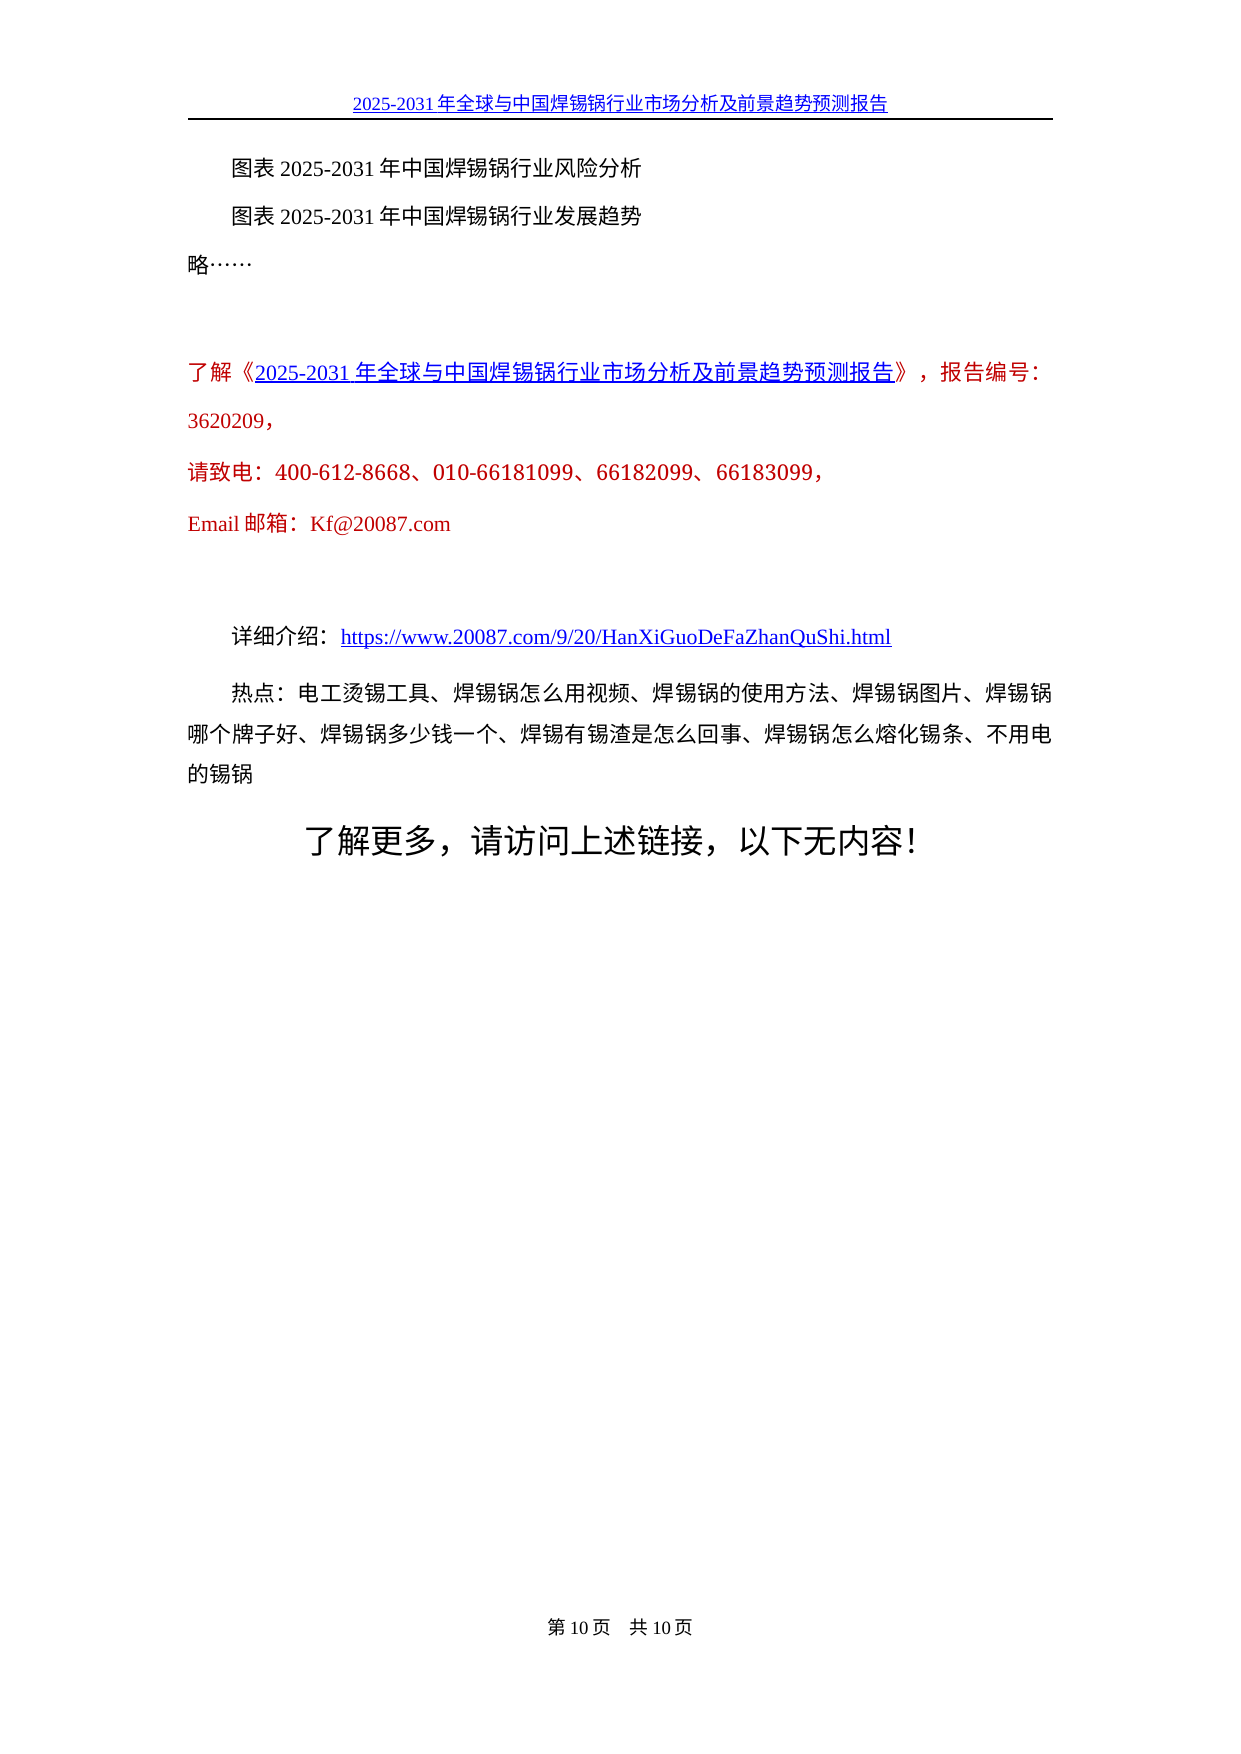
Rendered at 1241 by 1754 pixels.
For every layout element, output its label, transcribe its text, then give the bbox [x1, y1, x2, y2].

text 热点：电工烫锡工具、焊锡锅怎么用视频、焊锡锅的使用方法、焊锡锅图片、焊锡锅哪个牌子好、焊锡锅多少钱一个、焊锡有锡渣是怎么回事、焊锡锅怎么熔化锡条、不用电的锡锅 [187, 676, 1053, 789]
text 详细介绍：https://www.20087.com/9/20/HanXiGuoDeFaZhanQuShi.html [187, 619, 1053, 651]
text 请致电：400-612-8668、010-66181099、66182099、66183099， [187, 454, 1053, 487]
title 了解更多，请访问上述链接，以下无内容！ [187, 807, 1053, 872]
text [187, 150, 1053, 280]
text 了解《2025-2031年全球与中国焊锡锅行业市场分析及前景趋势预测报告》，报告编号：3620209， [187, 354, 1053, 435]
text Email邮箱：Kf@20087.com [187, 506, 1053, 538]
